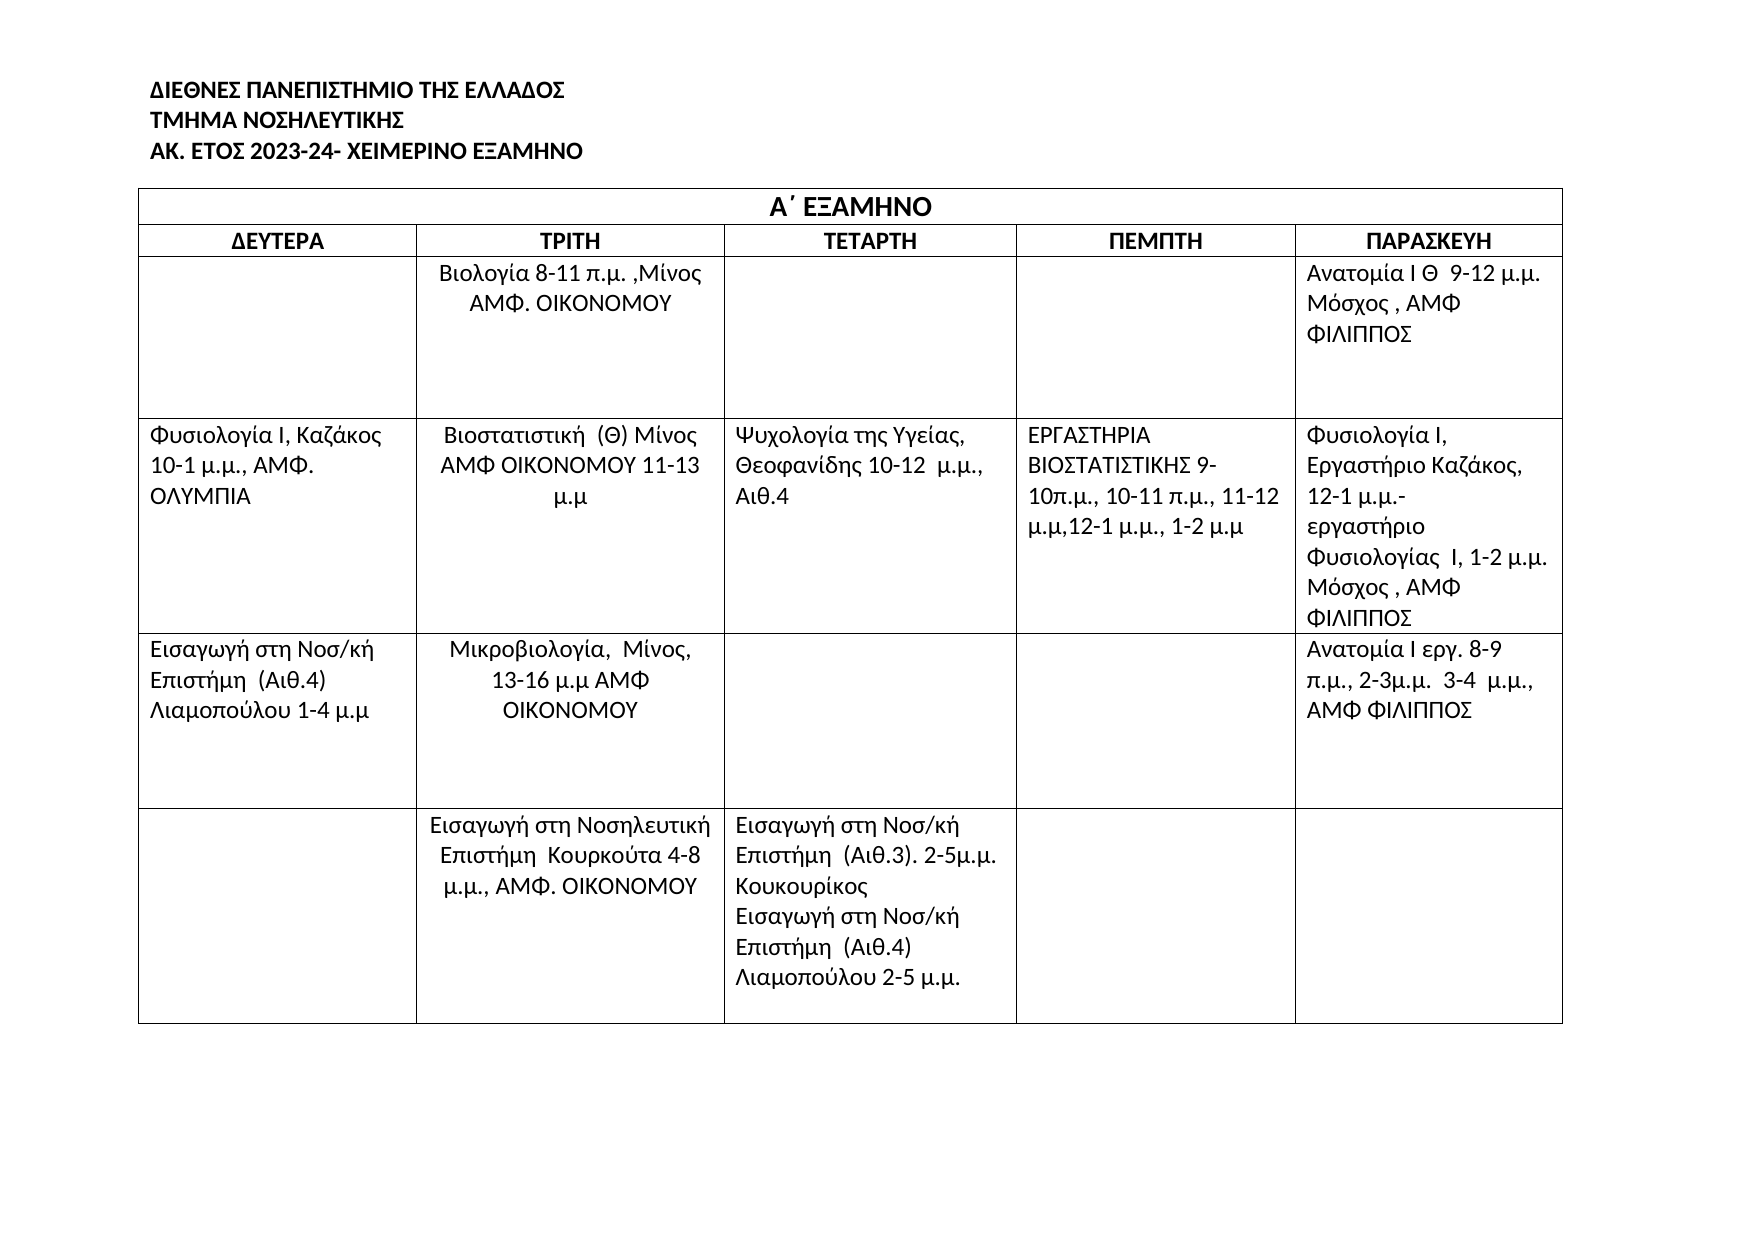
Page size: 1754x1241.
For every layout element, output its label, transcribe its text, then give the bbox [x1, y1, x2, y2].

table_cell Ψυχολογία της Υγείας, Θεοφανίδης 10-12 μ.μ., Αιθ.4 [725, 419, 1016, 633]
table_cell Βιοστατιστική (Θ) Μίνος ΑΜΦ ΟΙΚΟΝΟΜΟΥ 11-13 μ.μ [417, 419, 724, 633]
table_cell [1017, 634, 1295, 808]
table_cell Ανατομία Ι εργ. 8-9 π.μ., 2-3μ.μ. 3-4 μ.μ., ΑΜΦ ΦΙΛΙΠΠΟΣ [1296, 634, 1562, 808]
table_header A΄ ΕΞΑΜΗΝΟ [139, 189, 1562, 224]
table_cell Εισαγωγή στη Νοσ/κή Επιστήμη (Αιθ.4) Λιαμοπούλου 1-4 μ.μ [139, 634, 416, 808]
table_cell [1017, 809, 1295, 1022]
table_cell Φυσιολογία Ι, Εργαστήριο Καζάκος, 12-1 μ.μ.- εργαστήριο Φυσιολογίας Ι, 1-2 μ.μ. Μόσχος , ΑΜΦ ΦΙΛΙΠΠΟΣ [1296, 419, 1562, 633]
table_cell [725, 634, 1016, 808]
table_cell Εισαγωγή στη Νοσηλευτική Επιστήμη Κουρκούτα 4-8 μ.μ., ΑΜΦ. ΟΙΚΟΝΟΜΟΥ [417, 809, 724, 1022]
table_cell ΠΑΡΑΣΚΕΥΗ [1296, 225, 1562, 256]
table_cell ΤΡΙΤΗ [417, 225, 724, 256]
table_cell ΔΕΥΤΕΡΑ [139, 225, 416, 256]
table_cell Φυσιολογία Ι, Καζάκος 10-1 μ.μ., ΑΜΦ. ΟΛΥΜΠΙΑ [139, 419, 416, 633]
table_cell [1296, 809, 1562, 1022]
table_cell [725, 257, 1016, 418]
table_cell ΤΕΤΑΡΤΗ [725, 225, 1016, 256]
table_cell [1017, 257, 1295, 418]
table_cell Βιολογία 8-11 π.μ. ,Μίνος ΑΜΦ. ΟΙΚΟΝΟΜΟΥ [417, 257, 724, 418]
table_cell ΠΕΜΠΤΗ [1017, 225, 1295, 256]
table_cell Εισαγωγή στη Νοσ/κή Επιστήμη (Αιθ.3). 2-5μ.μ. Κουκουρίκος Εισαγωγή στη Νοσ/κή Επιστήμη (Αιθ.4) Λιαμοπούλου 2-5 μ.μ. [725, 809, 1016, 1022]
table_cell ΕΡΓΑΣΤΗΡΙΑ ΒΙΟΣΤΑΤΙΣΤΙΚΗΣ 9-10π.μ., 10-11 π.μ., 11-12 μ.μ,12-1 μ.μ., 1-2 μ.μ [1017, 419, 1295, 633]
table_cell [139, 809, 416, 1022]
table_cell [139, 257, 416, 418]
table_cell Ανατομία Ι Θ 9-12 μ.μ. Μόσχος , ΑΜΦ ΦΙΛΙΠΠΟΣ [1296, 257, 1562, 418]
table_cell Μικροβιολογία, Μίνος, 13-16 μ.μ ΑΜΦ ΟΙΚΟΝΟΜΟΥ [417, 634, 724, 808]
